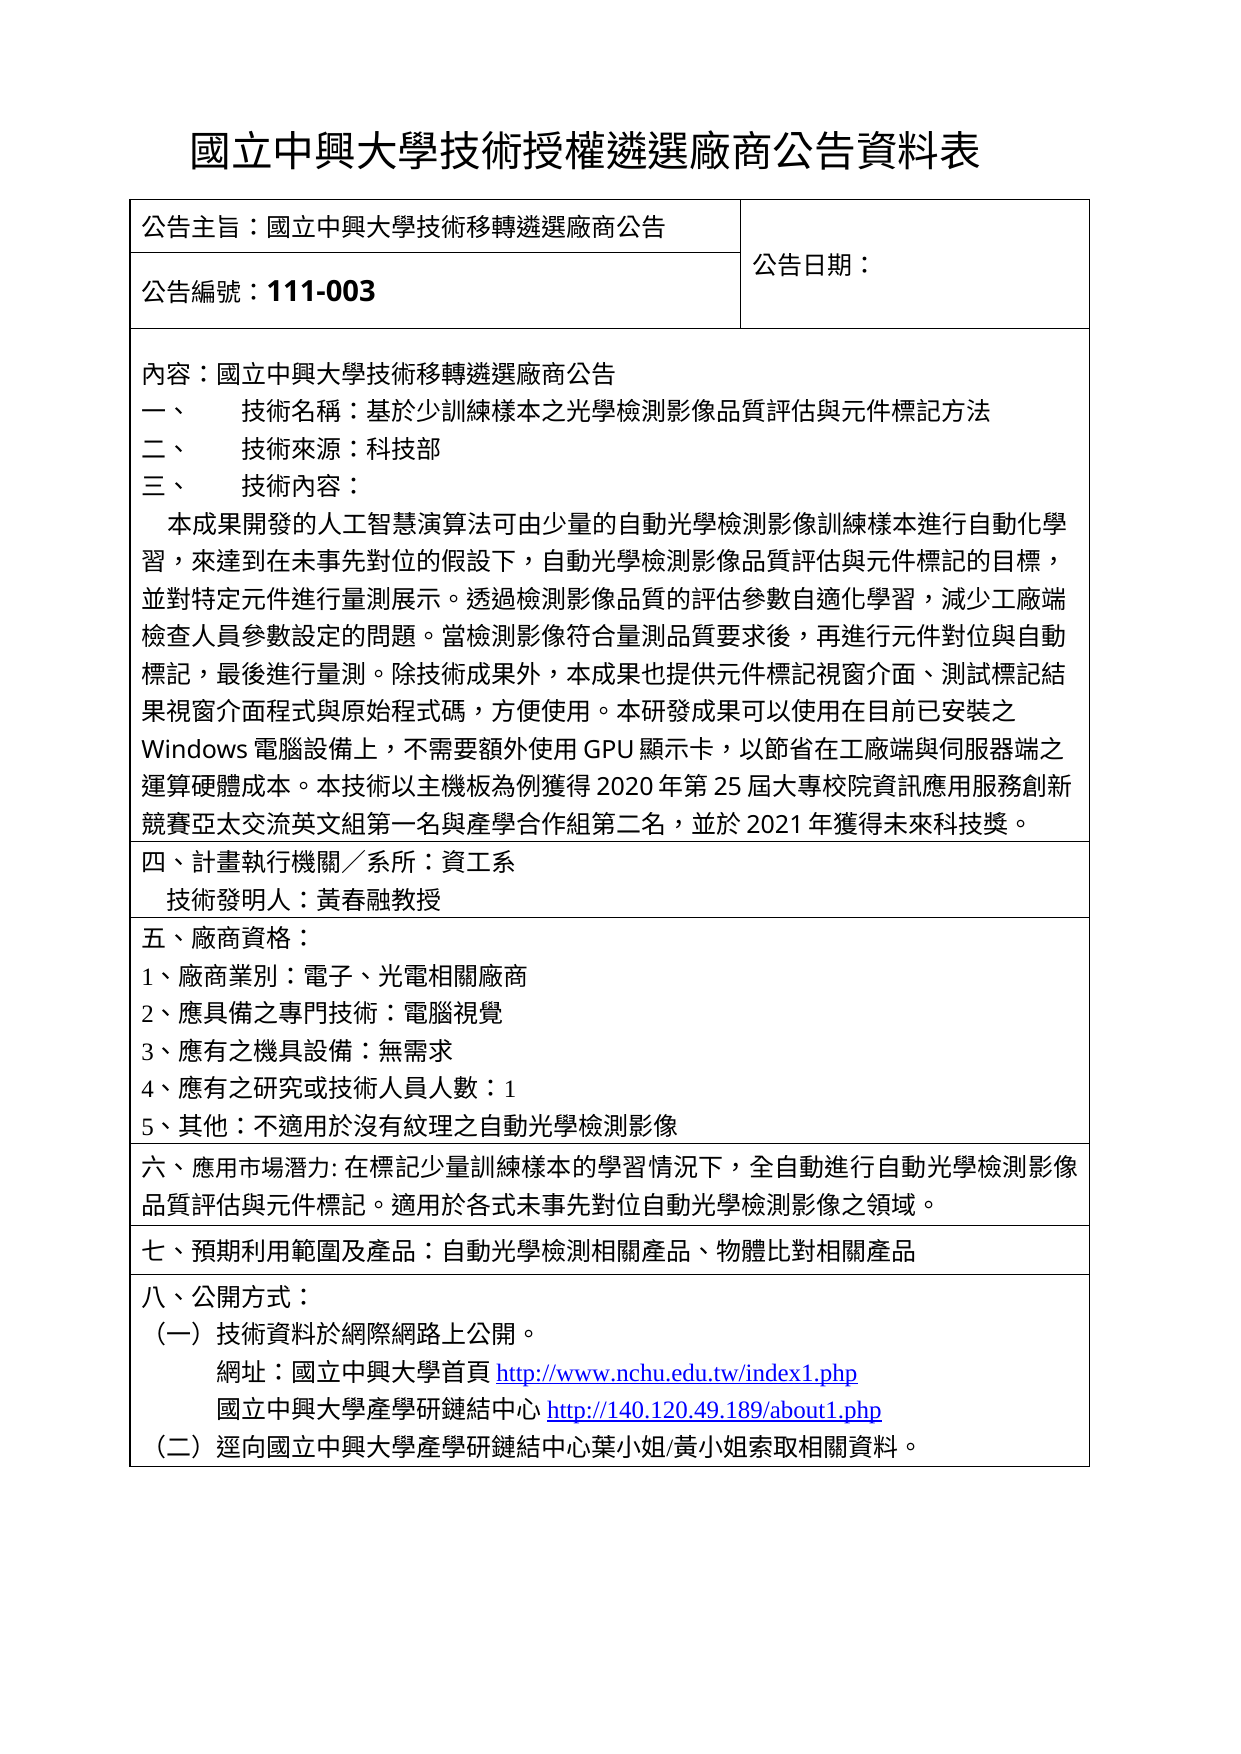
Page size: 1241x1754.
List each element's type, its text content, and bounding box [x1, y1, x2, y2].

table_cell 五、廠商資格： 1、廠商業別：電子、光電相關廠商 2、應具備之專門技術：電腦視覺 3、應有之機具設備：無需求 4、應有之研究或技術人員人數：1 5、其他：不適用於沒有紋理之自動光學檢測影像 [131, 918, 1089, 1143]
table_header 公告日期： [741, 200, 1089, 328]
table_cell 七、預期利用範圍及產品：自動光學檢測相關產品、物體比對相關產品 [131, 1226, 1089, 1273]
table_cell 六、應用市場潛力: 在標記少量訓練樣本的學習情況下，全自動進行自動光學檢測影像品質評估與元件標記。適用於各式未事先對位自動光學檢測影像之領域。 [131, 1144, 1089, 1225]
table_cell 四、計畫執行機關∕系所：資工系 技術發明人：黃春融教授 [131, 842, 1089, 917]
table_header 公告主旨：國立中興大學技術移轉遴選廠商公告 [131, 200, 740, 252]
table_cell 內容：國立中興大學技術移轉遴選廠商公告 技術名稱：基於少訓練樣本之光學檢測影像品質評估與元件標記方法 技術來源：科技部 技術內容： 本成果開發的人工智慧演算法可由少量的自動光學檢測影像訓練樣本進行自動化學習，來達到在未事先對位的假設下，自動光學檢測影像品質評估與元件標記的目標，並對特定元件進行量測展示。透過檢測影像品質的評估參數自適化學習，減少工廠端檢查人員參數設定的問題。當檢測影像符合量測品質要求後，再進行元件對位與自動標記，最後進行量測。除技術成果外，本成果也提供元件標記視窗介面、測試標記結果視窗介面程式與原始程式碼，方便使用。本研發成果可以使用在目前已安裝之Windows電腦設備上，不需要額外使用GPU顯示卡，以節省在工廠端與伺服器端之運算硬體成本。本技術以主機板為例獲得2020年第25屆大專校院資訊應用服務創新競賽亞太交流英文組第一名與產學合作組第二名，並於2021年獲得未來科技獎。 [131, 329, 1089, 841]
table_cell 八、公開方式： （一）技術資料於網際網路上公開。 網址：國立中興大學首頁http://www.nchu.edu.tw/index1.php 國立中興大學產學研鏈結中心 http://140.120.49.189/about1.php （二）逕向國立中興大學產學研鏈結中心葉小姐/黃小姐索取相關資料。 [131, 1275, 1089, 1466]
table_cell 公告編號：111-003 [131, 253, 740, 328]
text 國立中興大學技術授權遴選廠商公告資料表 [148, 111, 1113, 186]
